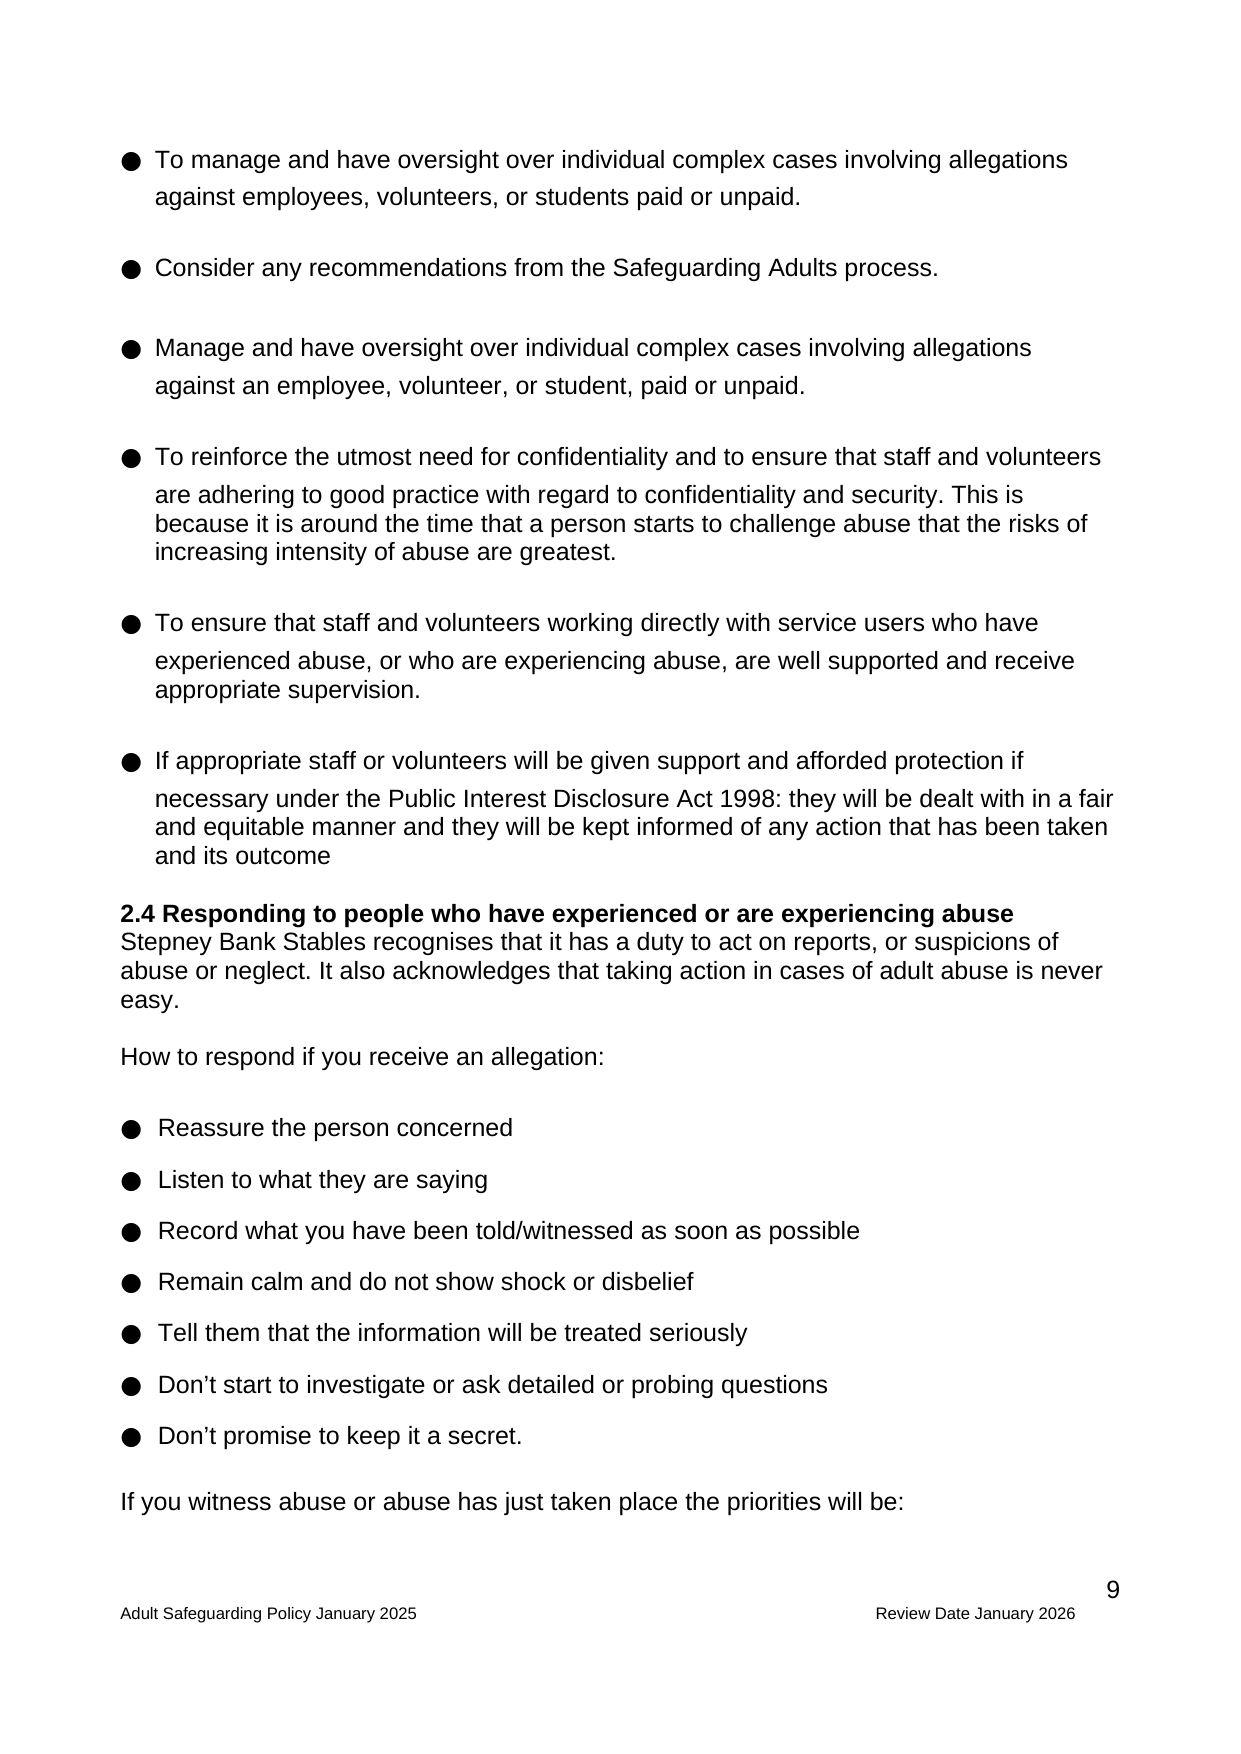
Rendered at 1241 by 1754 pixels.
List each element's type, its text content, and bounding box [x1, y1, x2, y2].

list Reassure the person concerned [120, 1100, 1120, 1151]
list If appropriate staff or volunteers will be given support and afforded protection if necessary under the Public Interest Disclosure Act 1998: they will be dealt with in a fair and equitable manner and they will be kept informed of any action that has been taken and its outcome [120, 732, 1120, 870]
text 2.4 Responding to people who have experienced or are experiencing abuse [120, 898, 1120, 927]
list Don’t promise to keep it a secret. [120, 1407, 1120, 1458]
list Don’t start to investigate or ask detailed or probing questions [120, 1356, 1120, 1407]
text Stepney Bank Stables recognises that it has a duty to act on reports, or suspicions of abuse or neglect. It also acknowledges that taking action in cases of adult abuse is never easy. [120, 927, 1120, 1013]
list Tell them that the information will be treated seriously [120, 1305, 1120, 1356]
list To manage and have oversight over individual complex cases involving allegations against employees, volunteers, or students paid or unpaid. [120, 131, 1120, 211]
list To reinforce the utmost need for confidentiality and to ensure that staff and volunteers are adhering to good practice with regard to confidentiality and security. This is because it is around the time that a person starts to challenge abuse that the risks of increasing intensity of abuse are greatest. [120, 428, 1120, 566]
list Manage and have oversight over individual complex cases involving allegations against an employee, volunteer, or student, paid or unpaid. [120, 320, 1120, 400]
list Consider any recommendations from the Safeguarding Adults process. [120, 240, 1120, 291]
list Listen to what they are saying [120, 1151, 1120, 1202]
list Record what you have been told/witnessed as soon as possible [120, 1202, 1120, 1253]
text How to respond if you receive an allegation: [120, 1042, 1120, 1071]
text If you witness abuse or abuse has just taken place the priorities will be: [120, 1487, 1120, 1516]
list Remain calm and do not show shock or disbelief [120, 1253, 1120, 1305]
list To ensure that staff and volunteers working directly with service users who have experienced abuse, or who are experiencing abuse, are well supported and receive appropriate supervision. [120, 595, 1120, 703]
